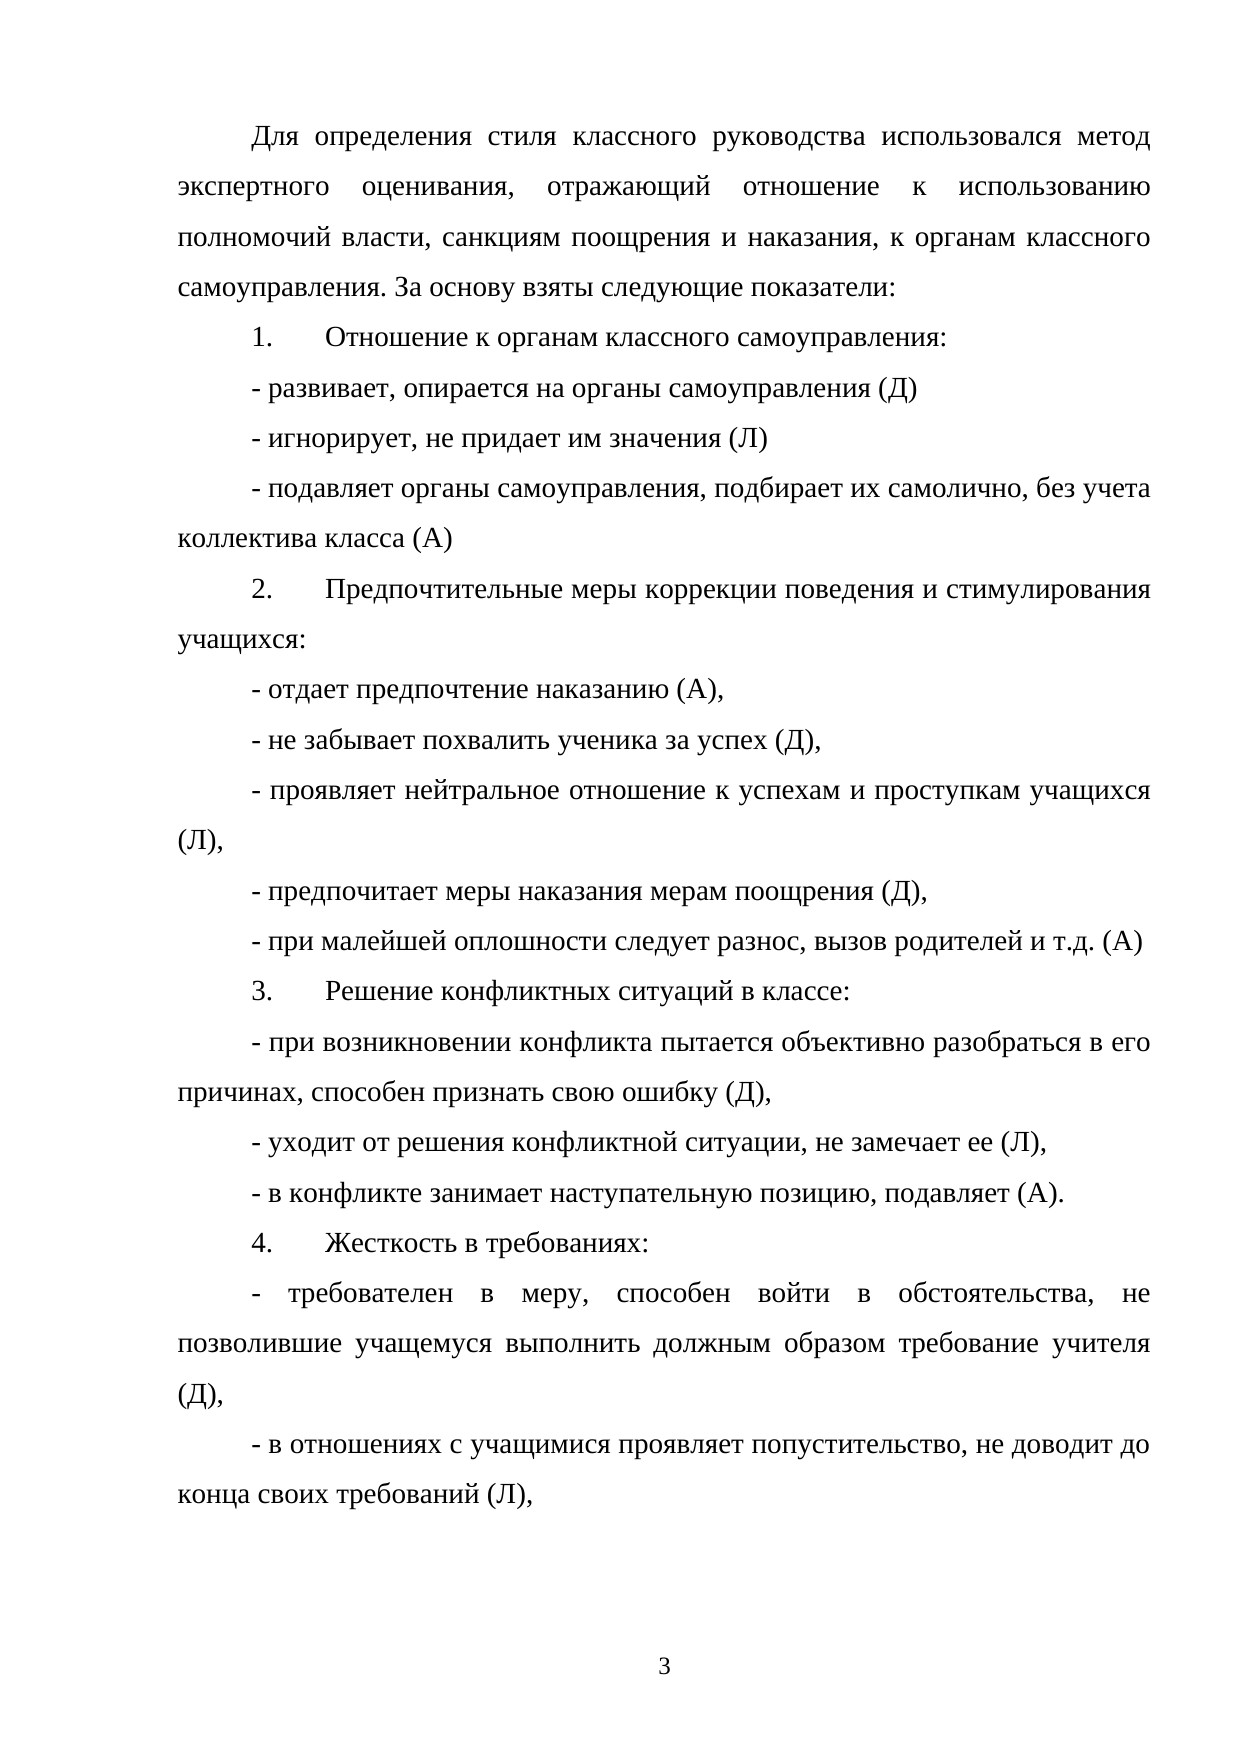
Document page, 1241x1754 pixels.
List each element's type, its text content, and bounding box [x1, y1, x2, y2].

text - в отношениях с учащимися проявляет попустительство, не доводит до конца своих требований (Л), [177, 1426, 1152, 1510]
text - не забывает похвалить ученика за успех (Д), [177, 722, 1152, 755]
text - при возникновении конфликта пытается объективно разобраться в его причинах, способен признать свою ошибку (Д), [177, 1024, 1152, 1108]
text - развивает, опирается на органы самоуправления (Д) [177, 370, 1152, 403]
text - при малейшей оплошности следует разнос, вызов родителей и т.д. (А) [177, 923, 1152, 957]
list Решение конфликтных ситуаций в классе: [177, 973, 1152, 1007]
text - в конфликте занимает наступательную позицию, подавляет (А). [177, 1175, 1152, 1208]
text - предпочитает меры наказания мерам поощрения (Д), [177, 873, 1152, 906]
list Предпочтительные меры коррекции поведения и стимулирования учащихся: [177, 571, 1152, 655]
text - подавляет органы самоуправления, подбирает их самолично, без учета коллектива класса (А) [177, 470, 1152, 554]
text - игнорирует, не придает им значения (Л) [177, 420, 1152, 453]
text - отдает предпочтение наказанию (А), [177, 672, 1152, 705]
list Отношение к органам классного самоуправления: [177, 319, 1152, 353]
text Для определения стиля классного руководства использовался метод экспертного оценивания, отражающий отношение к использованию полномочий власти, санкциям поощрения и наказания, к органам классного самоуправления. За основу взяты следующие показатели: [177, 118, 1152, 303]
text - уходит от решения конфликтной ситуации, не замечает ее (Л), [177, 1124, 1152, 1158]
text - проявляет нейтральное отношение к успехам и проступкам учащихся (Л), [177, 772, 1152, 856]
text - требователен в меру, способен войти в обстоятельства, не позволившие учащемуся выполнить должным образом требование учителя (Д), [177, 1275, 1152, 1409]
list Жесткость в требованиях: [177, 1225, 1152, 1258]
